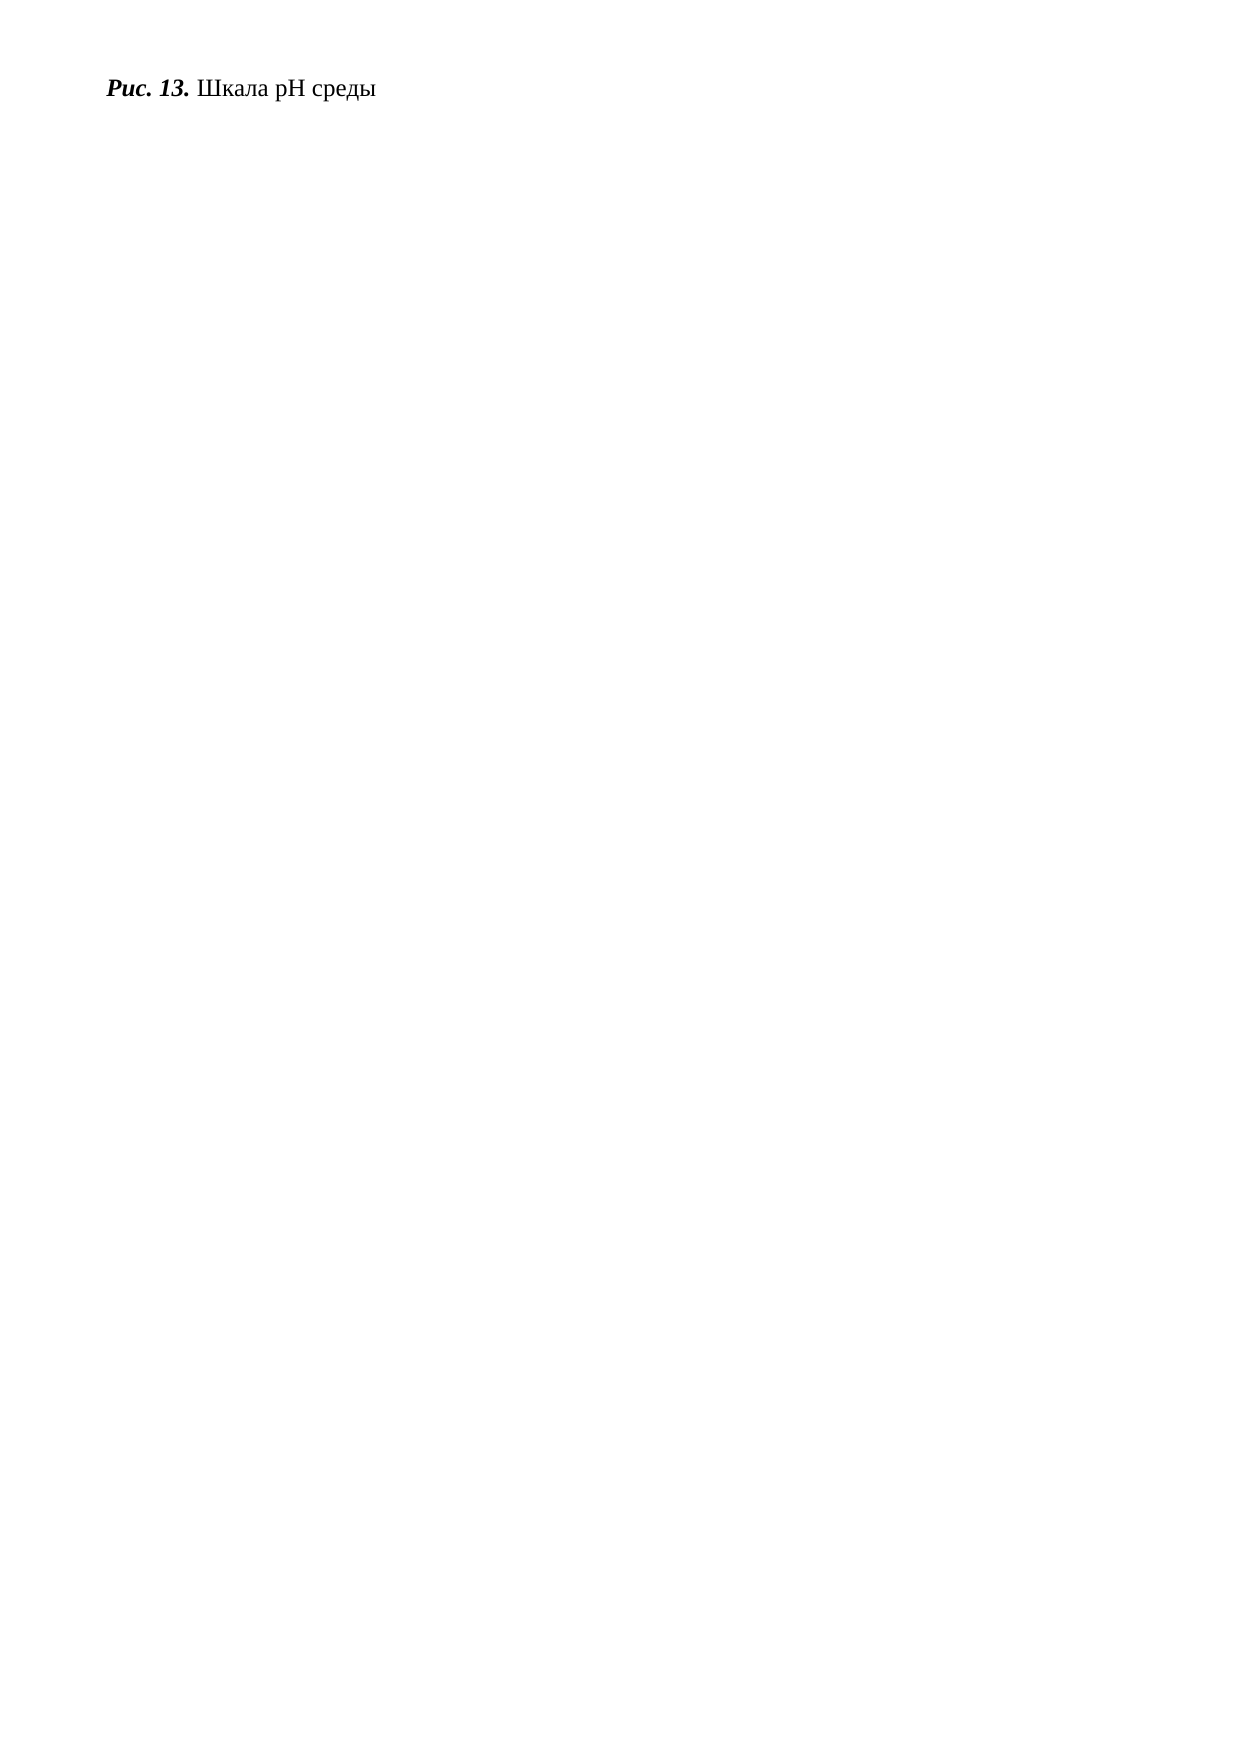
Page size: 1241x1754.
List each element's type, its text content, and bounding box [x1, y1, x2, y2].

text Рис. 13. Шкала рН среды [106, 73, 1136, 102]
